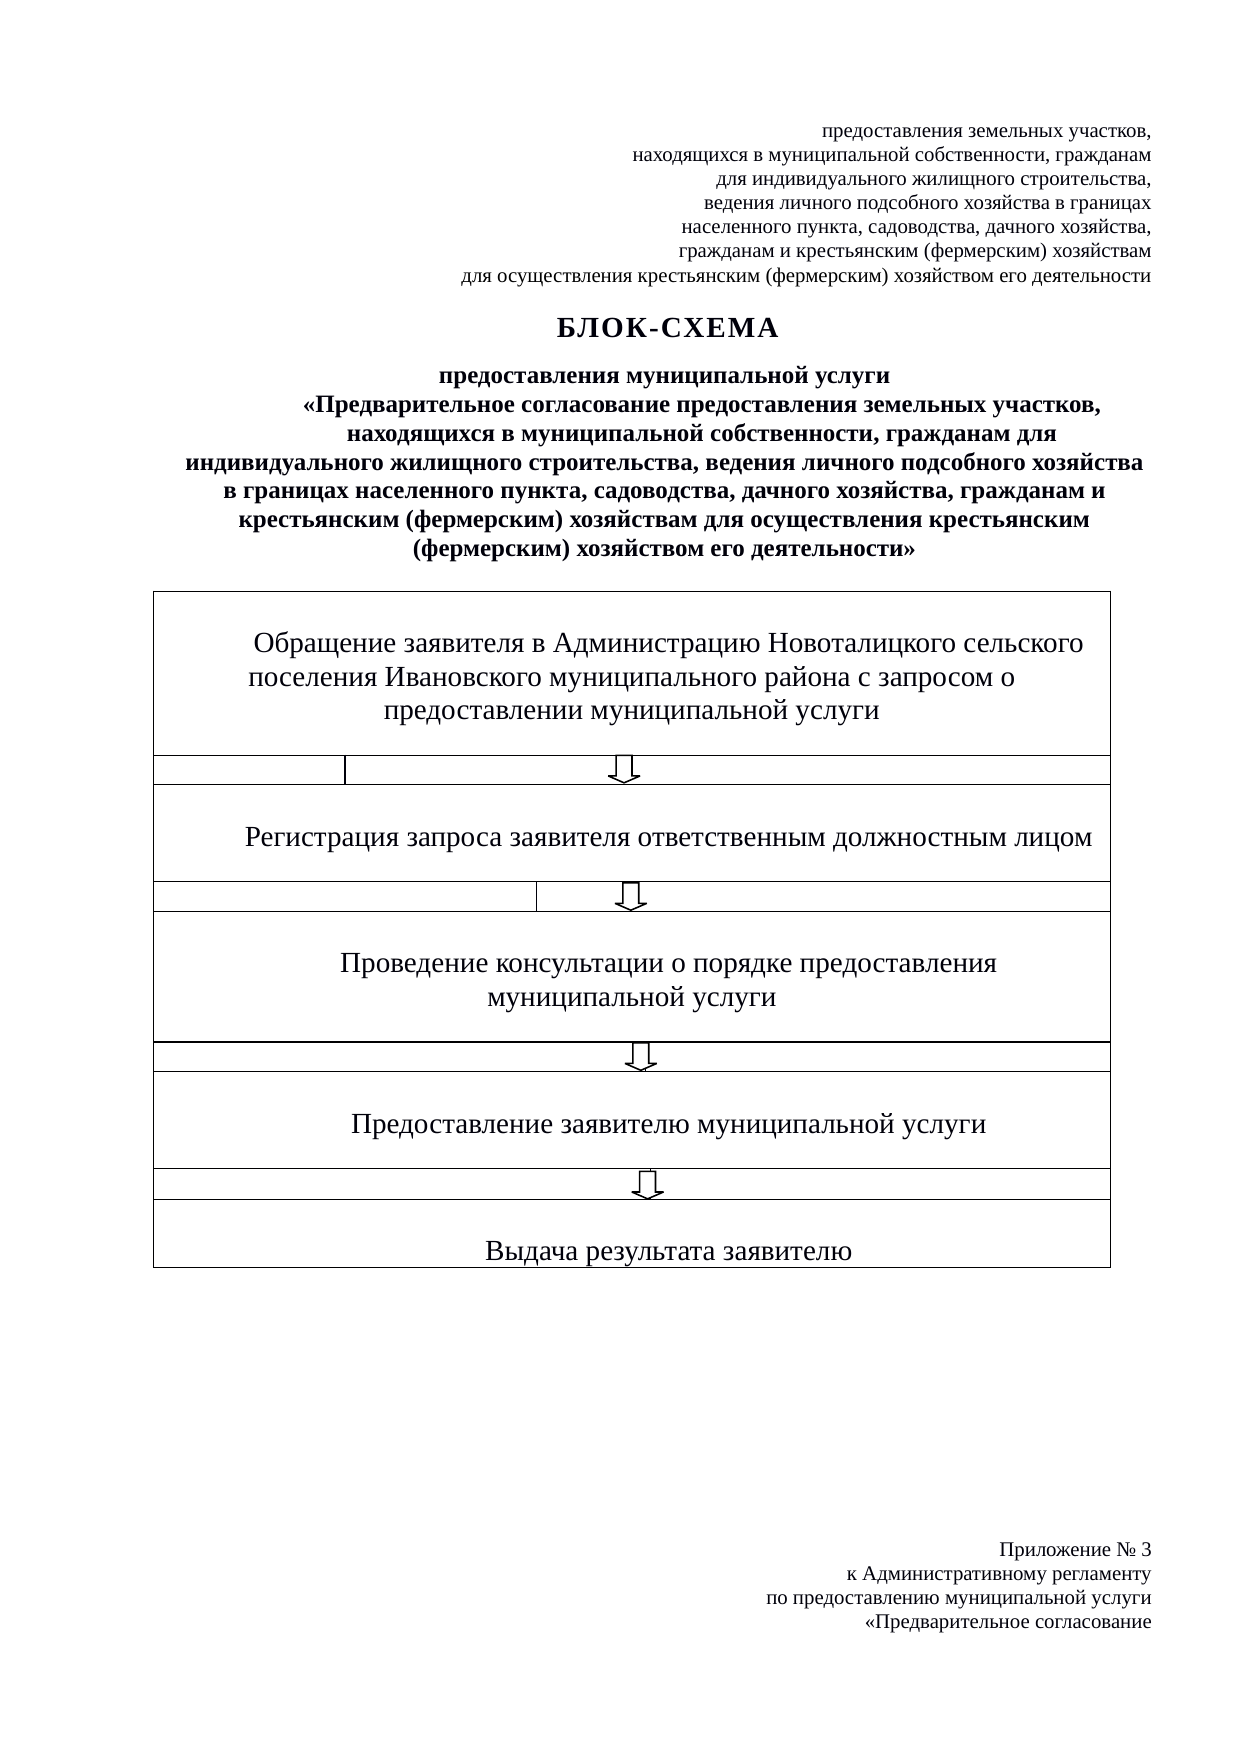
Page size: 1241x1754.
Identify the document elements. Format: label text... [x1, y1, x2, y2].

text Приложение № 3 [177, 1537, 1152, 1561]
text по предоставлению муниципальной услуги [177, 1585, 1152, 1609]
text предоставления земельных участков, [177, 118, 1152, 142]
table_cell [154, 882, 536, 911]
text Блок-схема [177, 310, 1152, 344]
text «Предварительное согласование [177, 1609, 1152, 1633]
table_cell [154, 1043, 638, 1071]
text находящихся в муниципальной собственности, гражданам для индивидуального жилищного строительства, ведения личного подсобного хозяйства в границах населенного пункта, садоводства, дачного хозяйства, гражданам и крестьянским (фермерским) хозяйствам для осуществления крестьянским (фермерским) хозяйством его деятельности» [177, 418, 1152, 562]
table_cell Регистрация запроса заявителя ответственным должностным лицом [154, 785, 1110, 881]
text ведения личного подсобного хозяйства в границах [177, 190, 1152, 214]
text к Административному регламенту [177, 1561, 1152, 1585]
table_cell [634, 882, 1110, 911]
table_cell [537, 882, 628, 911]
table_header Обращение заявителя в Администрацию Новоталицкого сельского поселения Ивановского муниципального района с запросом о предоставлении муниципальной услуги [154, 592, 1110, 754]
text находящихся в муниципальной собственности, гражданам [177, 142, 1152, 166]
table_cell [154, 756, 344, 784]
table_cell [646, 1043, 1110, 1071]
table_cell Проведение консультации о порядке предоставления муниципальной услуги [154, 912, 1110, 1041]
text для индивидуального жилищного строительства, [177, 166, 1152, 190]
text для осуществления крестьянским (фермерским) хозяйством его деятельности [177, 262, 1152, 287]
table_cell [651, 1169, 1110, 1199]
table_cell Выдача результата заявителю [154, 1200, 1110, 1267]
text предоставления муниципальной услуги [177, 361, 1152, 389]
table_cell [154, 1169, 650, 1199]
table_cell Предоставление заявителю муниципальной услуги [154, 1072, 1110, 1168]
text «Предварительное согласование предоставления земельных участков, [177, 389, 1152, 418]
text населенного пункта, садоводства, дачного хозяйства, [177, 214, 1152, 238]
table_cell [346, 756, 622, 784]
text гражданам и крестьянским (фермерским) хозяйствам [177, 238, 1152, 262]
table_cell [626, 756, 1110, 784]
